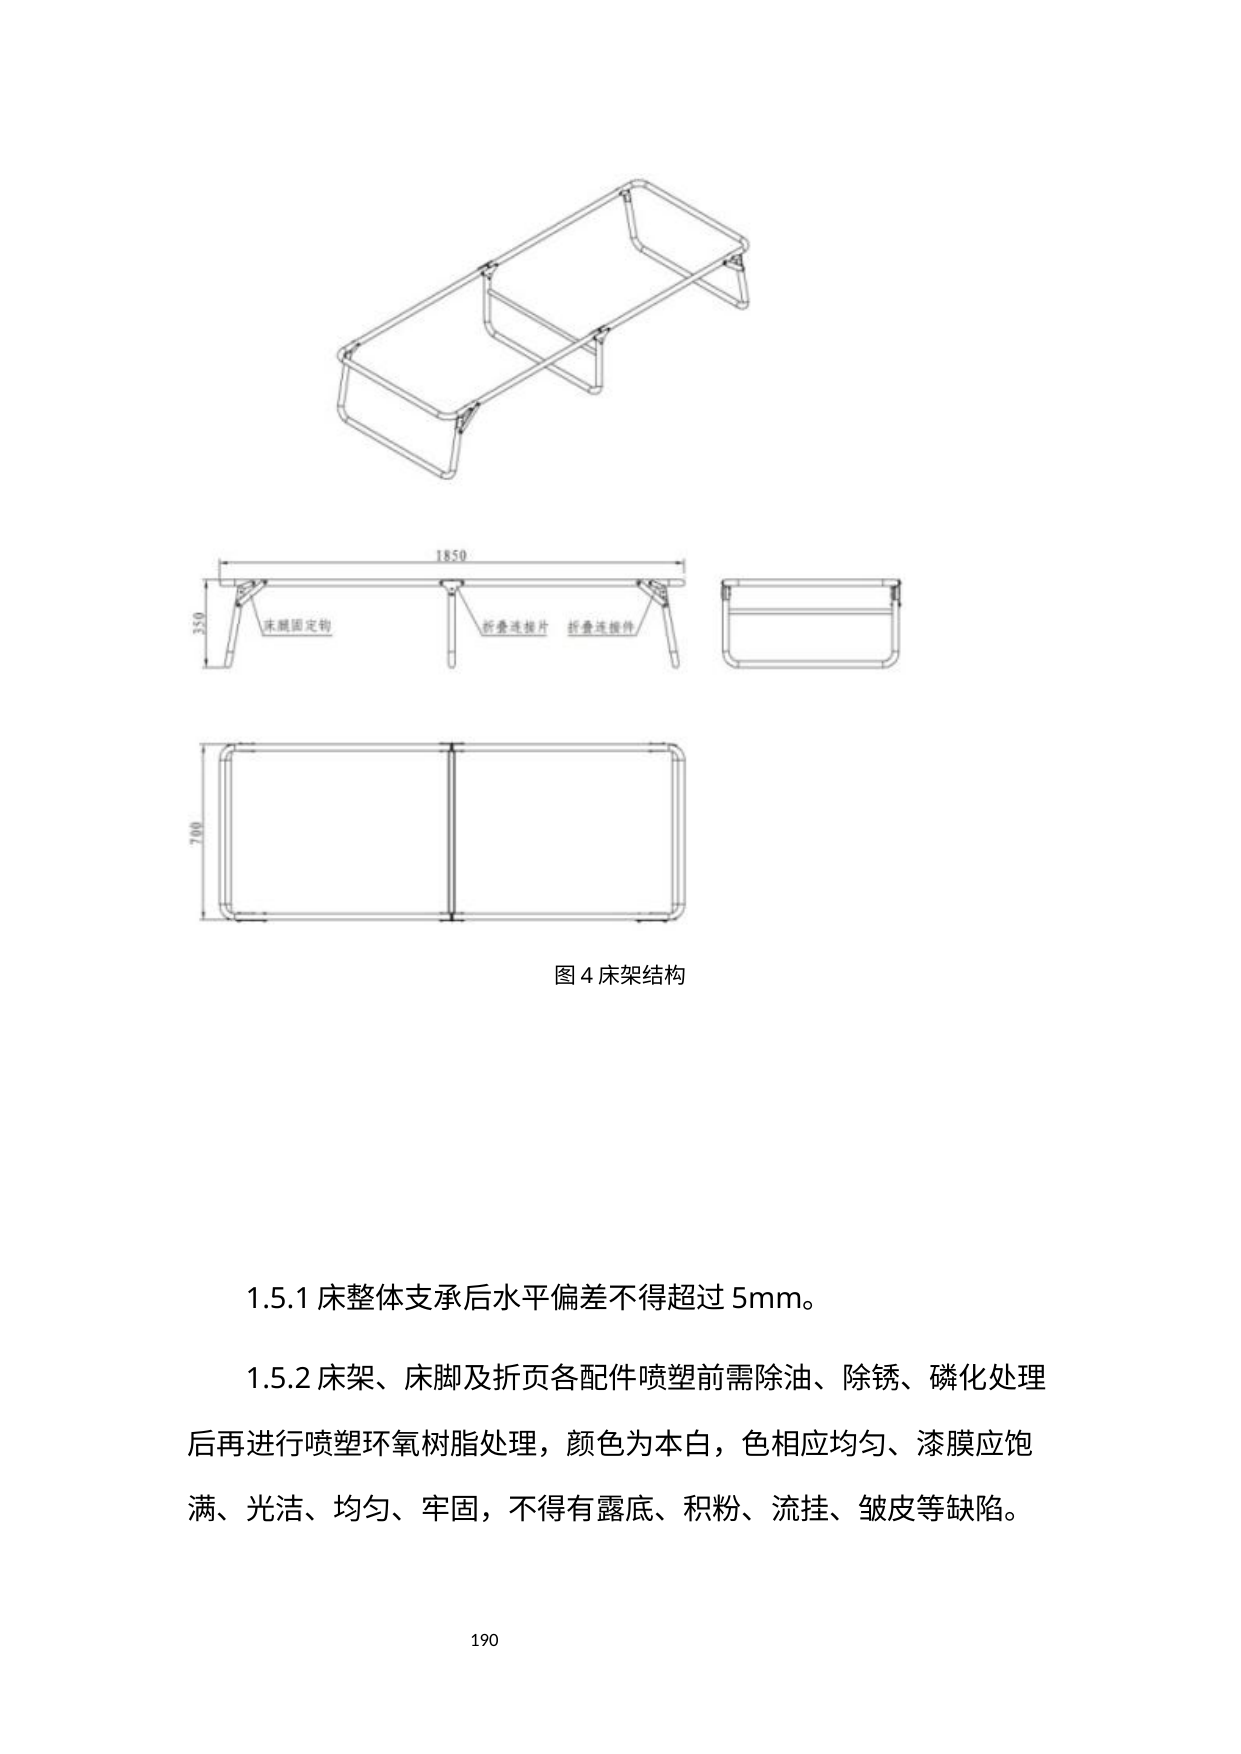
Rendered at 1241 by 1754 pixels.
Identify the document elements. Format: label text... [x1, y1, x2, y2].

picture [187, 173, 907, 931]
text 1.5.1床整体支承后水平偏差不得超过5mm。 [187, 1263, 1053, 1328]
text 图4 床架结构 [187, 958, 1053, 990]
text 1.5.2床架、床脚及折页各配件喷塑前需除油、除锈、磷化处理后再进行喷塑环氧树脂处理，颜色为本白，色相应均匀、漆膜应饱满、光洁、均匀、牢固，不得有露底、积粉、流挂、皱皮等缺陷。 [187, 1344, 1053, 1539]
